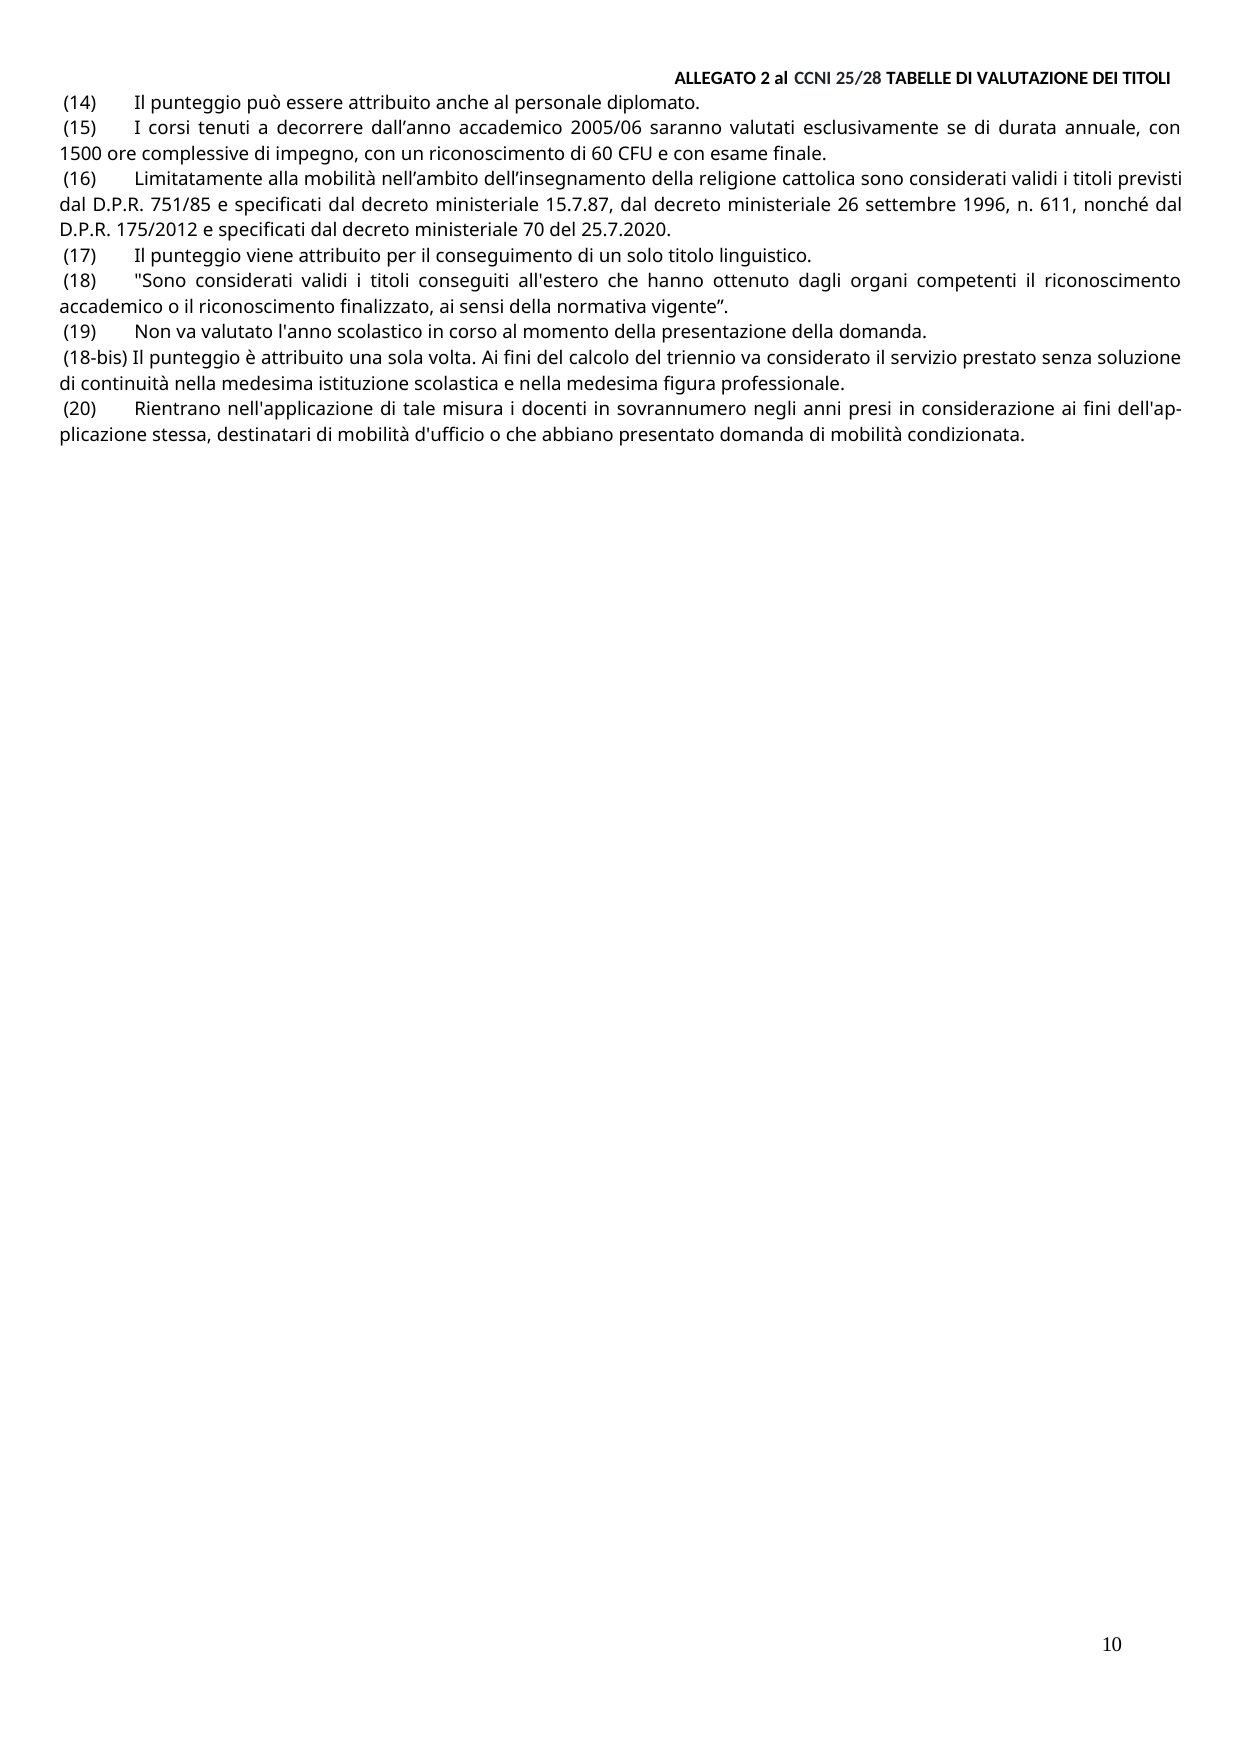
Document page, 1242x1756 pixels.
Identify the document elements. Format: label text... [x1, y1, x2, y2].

list Il punteggio viene attribuito per il conseguimento di un solo titolo linguistico. [59, 242, 1183, 268]
list Limitatamente alla mobilità nell’ambito dell’insegnamento della religione cattolica sono considerati validi i titoli previsti dal D.P.R. 751/85 e specificati dal decreto ministeriale 15.7.87, dal decreto ministeriale 26 settembre 1996, n. 611, nonché dal D.P.R. 175/2012 e specificati dal decreto ministeriale 70 del 25.7.2020. [59, 166, 1183, 242]
list "Sono considerati validi i titoli conseguiti all'estero che hanno ottenuto dagli organi competenti il riconoscimento accademico o il riconoscimento finalizzato, ai sensi della normativa vigente”. [59, 268, 1183, 319]
list I corsi tenuti a decorrere dall’anno accademico 2005/06 saranno valutati esclusivamente se di durata annuale, con 1500 ore complessive di impegno, con un riconoscimento di 60 CFU e con esame finale. [59, 114, 1183, 166]
list Il punteggio può essere attribuito anche al personale diplomato. [59, 89, 1181, 114]
list Rientrano nell'applicazione di tale misura i docenti in sovrannumero negli anni presi in considerazione ai fini dell'ap- plicazione stessa, destinatari di mobilità d'ufficio o che abbiano presentato domanda di mobilità condizionata. [59, 395, 1183, 446]
text (18-bis) Il punteggio è attribuito una sola volta. Ai fini del calcolo del triennio va considerato il servizio prestato senza soluzione di continuità nella medesima istituzione scolastica e nella medesima figura professionale. [59, 344, 1183, 395]
list Non va valutato l'anno scolastico in corso al momento della presentazione della domanda. [59, 319, 1183, 344]
